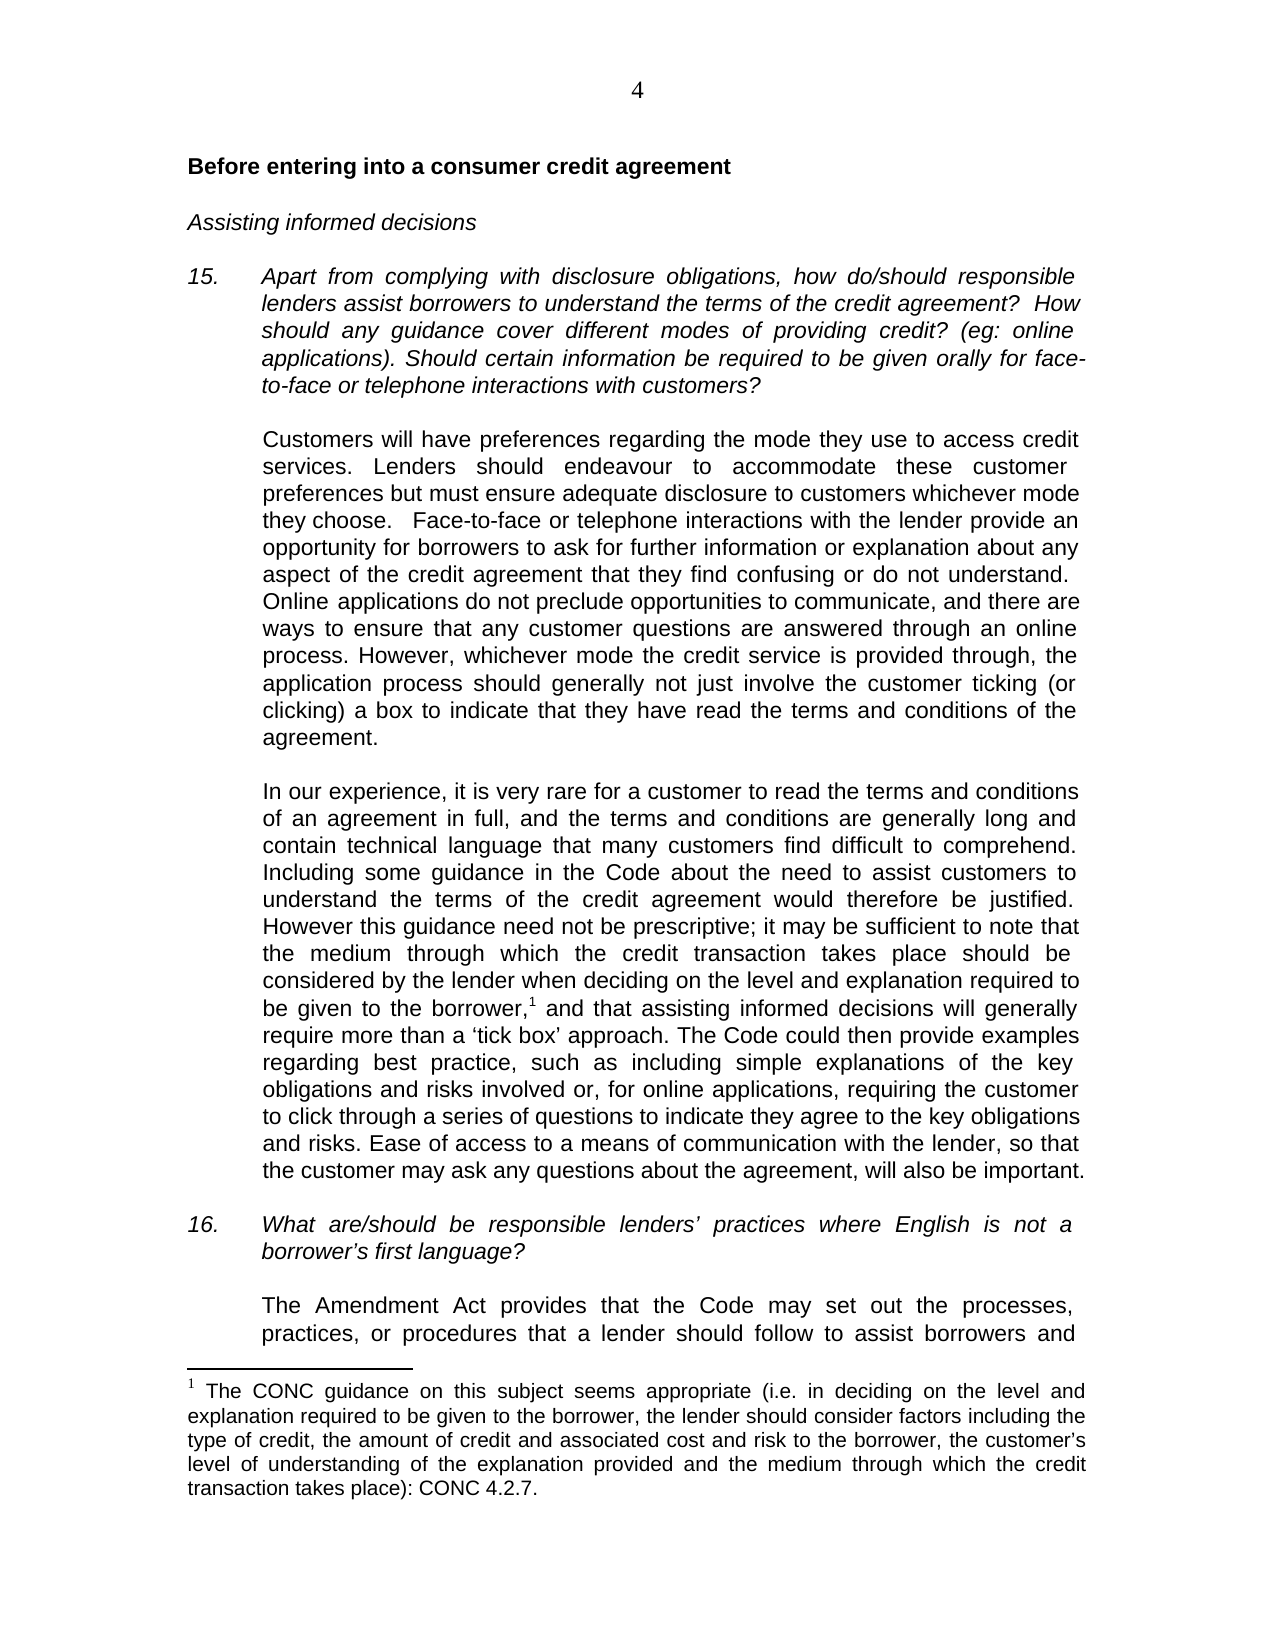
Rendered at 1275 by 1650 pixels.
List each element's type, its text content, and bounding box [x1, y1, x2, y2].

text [217, 1292, 1087, 1346]
text Before entering into a consumer credit agreement [187, 150, 1087, 179]
text Customers will have preferences regarding the mode they use to access credit services. Lenders should endeavour to accommodate these customer preferences but must ensure adequate disclosure to customers whichever mode they choose. Face-to-face or telephone interactions with the lender provide an opportunity for borrowers to ask for further information or explanation about any aspect of the credit agreement that they find confusing or do not understand. Online applications do not preclude opportunities to communicate, and there are ways to ensure that any customer questions are answered through an online process. However, whichever mode the credit service is provided through, the application process should generally not just involve the customer ticking (or clicking) a box to indicate that they have read the terms and conditions of the agreement. [187, 425, 1087, 750]
list What are/should be responsible lenders’ practices where English is not a borrower’s first language? [187, 1210, 1087, 1264]
list Apart from complying with disclosure obligations, how do/should responsible lenders assist borrowers to understand the terms of the credit agreement? How should any guidance cover different modes of providing credit? (eg: online applications). Should certain information be required to be given orally for face- to-face or telephone interactions with customers? [187, 262, 1087, 398]
text Assisting informed decisions [187, 208, 1087, 235]
text In our experience, it is very rare for a customer to read the terms and conditions of an agreement in full, and the terms and conditions are generally long and contain technical language that many customers find difficult to comprehend. Including some guidance in the Code about the need to assist customers to understand the terms of the credit agreement would therefore be justified. However this guidance need not be prescriptive; it may be sufficient to note that the medium through which the credit transaction takes place should be considered by the lender when deciding on the level and explanation required to be given to the borrower, and that assisting informed decisions will generally require more than a ‘tick box’ approach. The Code could then provide examples regarding best practice, such as including simple explanations of the key obligations and risks involved or, for online applications, requiring the customer to click through a series of questions to indicate they agree to the key obligations and risks. Ease of access to a means of communication with the lender, so that the customer may ask any questions about the agreement, will also be important. [187, 777, 1087, 1183]
